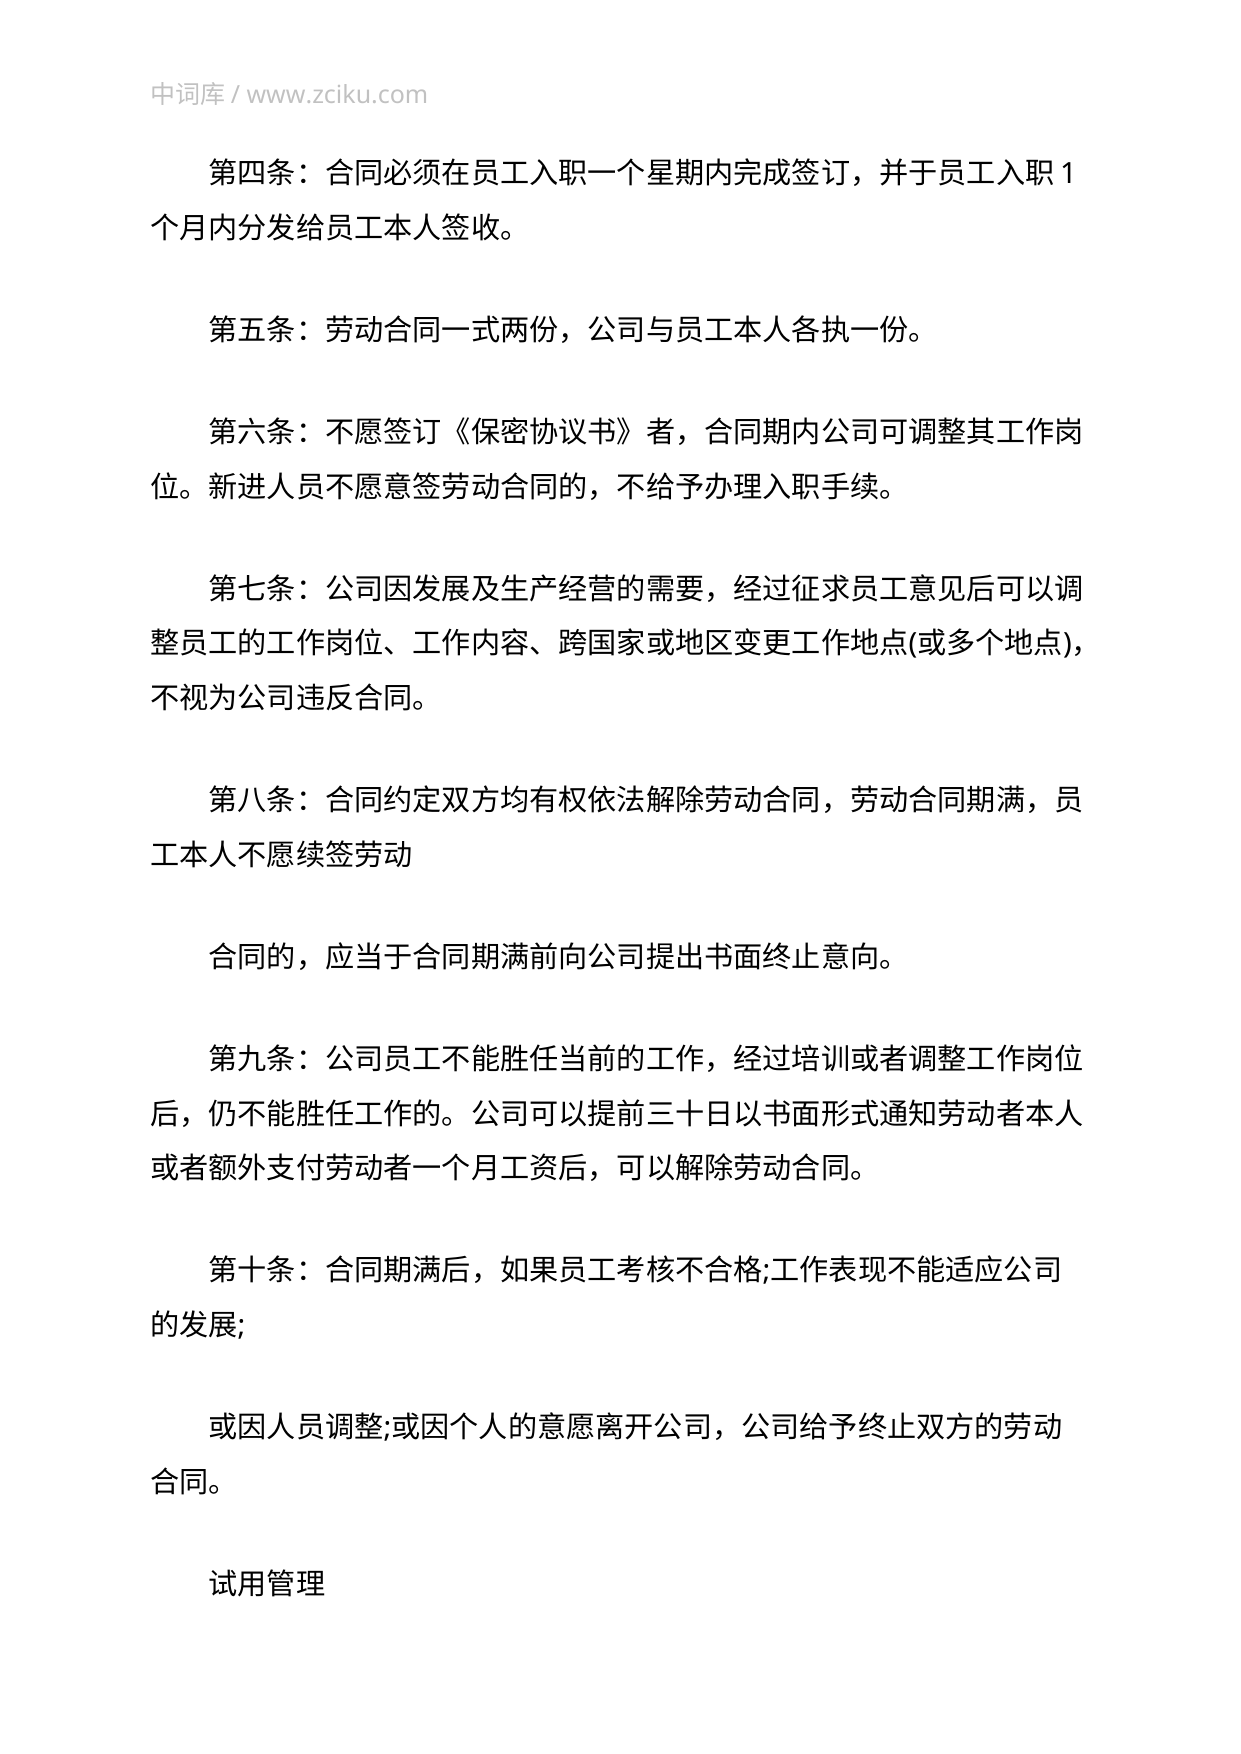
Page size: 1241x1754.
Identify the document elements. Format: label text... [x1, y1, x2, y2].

text 第四条：合同必须在员工入职一个星期内完成签订，并于员工入职1个月内分发给员工本人签收。 [150, 150, 1090, 247]
text 第五条：劳动合同一式两份，公司与员工本人各执一份。 [150, 307, 1090, 349]
text 第六条：不愿签订《保密协议书》者，合同期内公司可调整其工作岗位。新进人员不愿意签劳动合同的，不给予办理入职手续。 [150, 408, 1090, 506]
text 第七条：公司因发展及生产经营的需要，经过征求员工意见后可以调整员工的工作岗位、工作内容、跨国家或地区变更工作地点(或多个地点)，不视为公司违反合同。 [150, 565, 1090, 717]
text 合同的，应当于合同期满前向公司提出书面终止意向。 [150, 933, 1090, 976]
text 或因人员调整;或因个人的意愿离开公司，公司给予终止双方的劳动合同。 [150, 1404, 1090, 1501]
text 试用管理 [150, 1561, 1090, 1603]
text 第九条：公司员工不能胜任当前的工作，经过培训或者调整工作岗位后，仍不能胜任工作的。公司可以提前三十日以书面形式通知劳动者本人或者额外支付劳动者一个月工资后，可以解除劳动合同。 [150, 1035, 1090, 1187]
text 第十条：合同期满后，如果员工考核不合格;工作表现不能适应公司的发展; [150, 1247, 1090, 1344]
text 第八条：合同约定双方均有权依法解除劳动合同，劳动合同期满，员工本人不愿续签劳动 [150, 777, 1090, 874]
